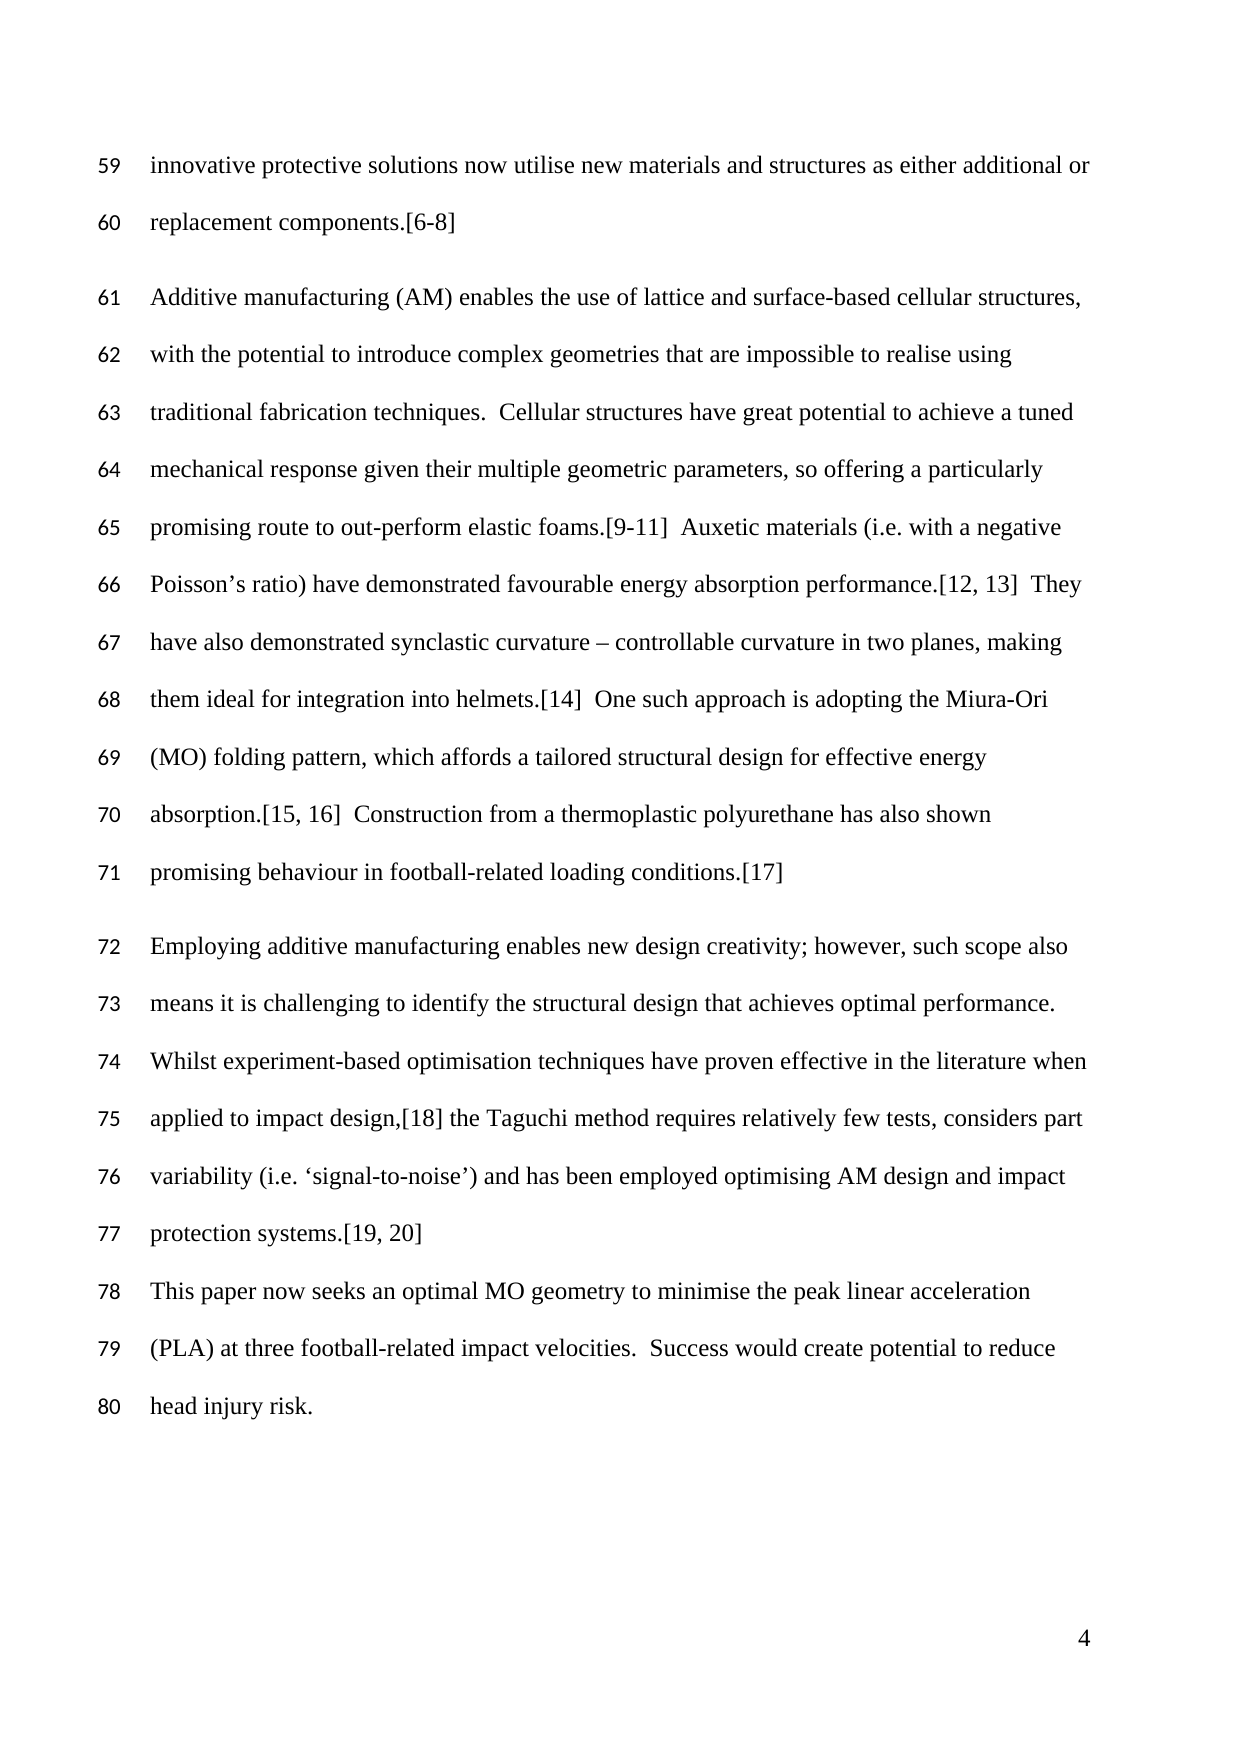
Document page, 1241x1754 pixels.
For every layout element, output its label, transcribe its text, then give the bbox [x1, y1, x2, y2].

text Employing additive manufacturing enables new design creativity; however, such scope also means it is challenging to identify the structural design that achieves optimal performance. Whilst experiment-based optimisation techniques have proven effective in the literature when applied to impact design,[18] the Taguchi method requires relatively few tests, considers part variability (i.e. ‘signal-to-noise’) and has been employed optimising AM design and impact protection systems.[19, 20] [150, 931, 1090, 1247]
text Additive manufacturing (AM) enables the use of lattice and surface-based cellular structures, with the potential to introduce complex geometries that are impossible to realise using traditional fabrication techniques. Cellular structures have great potential to achieve a tuned mechanical response given their multiple geometric parameters, so offering a particularly promising route to out-perform elastic foams.[9-11] Auxetic materials (i.e. with a negative Poisson’s ratio) have demonstrated favourable energy absorption performance.[12, 13] They have also demonstrated synclastic curvature – controllable curvature in two planes, making them ideal for integration into helmets.[14] One such approach is adopting the Miura-Ori (MO) folding pattern, which affords a tailored structural design for effective energy absorption.[15, 16] Construction from a thermoplastic polyurethane has also shown promising behaviour in football-related loading conditions.[17] [150, 282, 1090, 885]
text This paper now seeks an optimal MO geometry to minimise the peak linear acceleration (PLA) at three football-related impact velocities. Success would create potential to reduce head injury risk. [150, 1276, 1090, 1419]
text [150, 150, 1090, 236]
